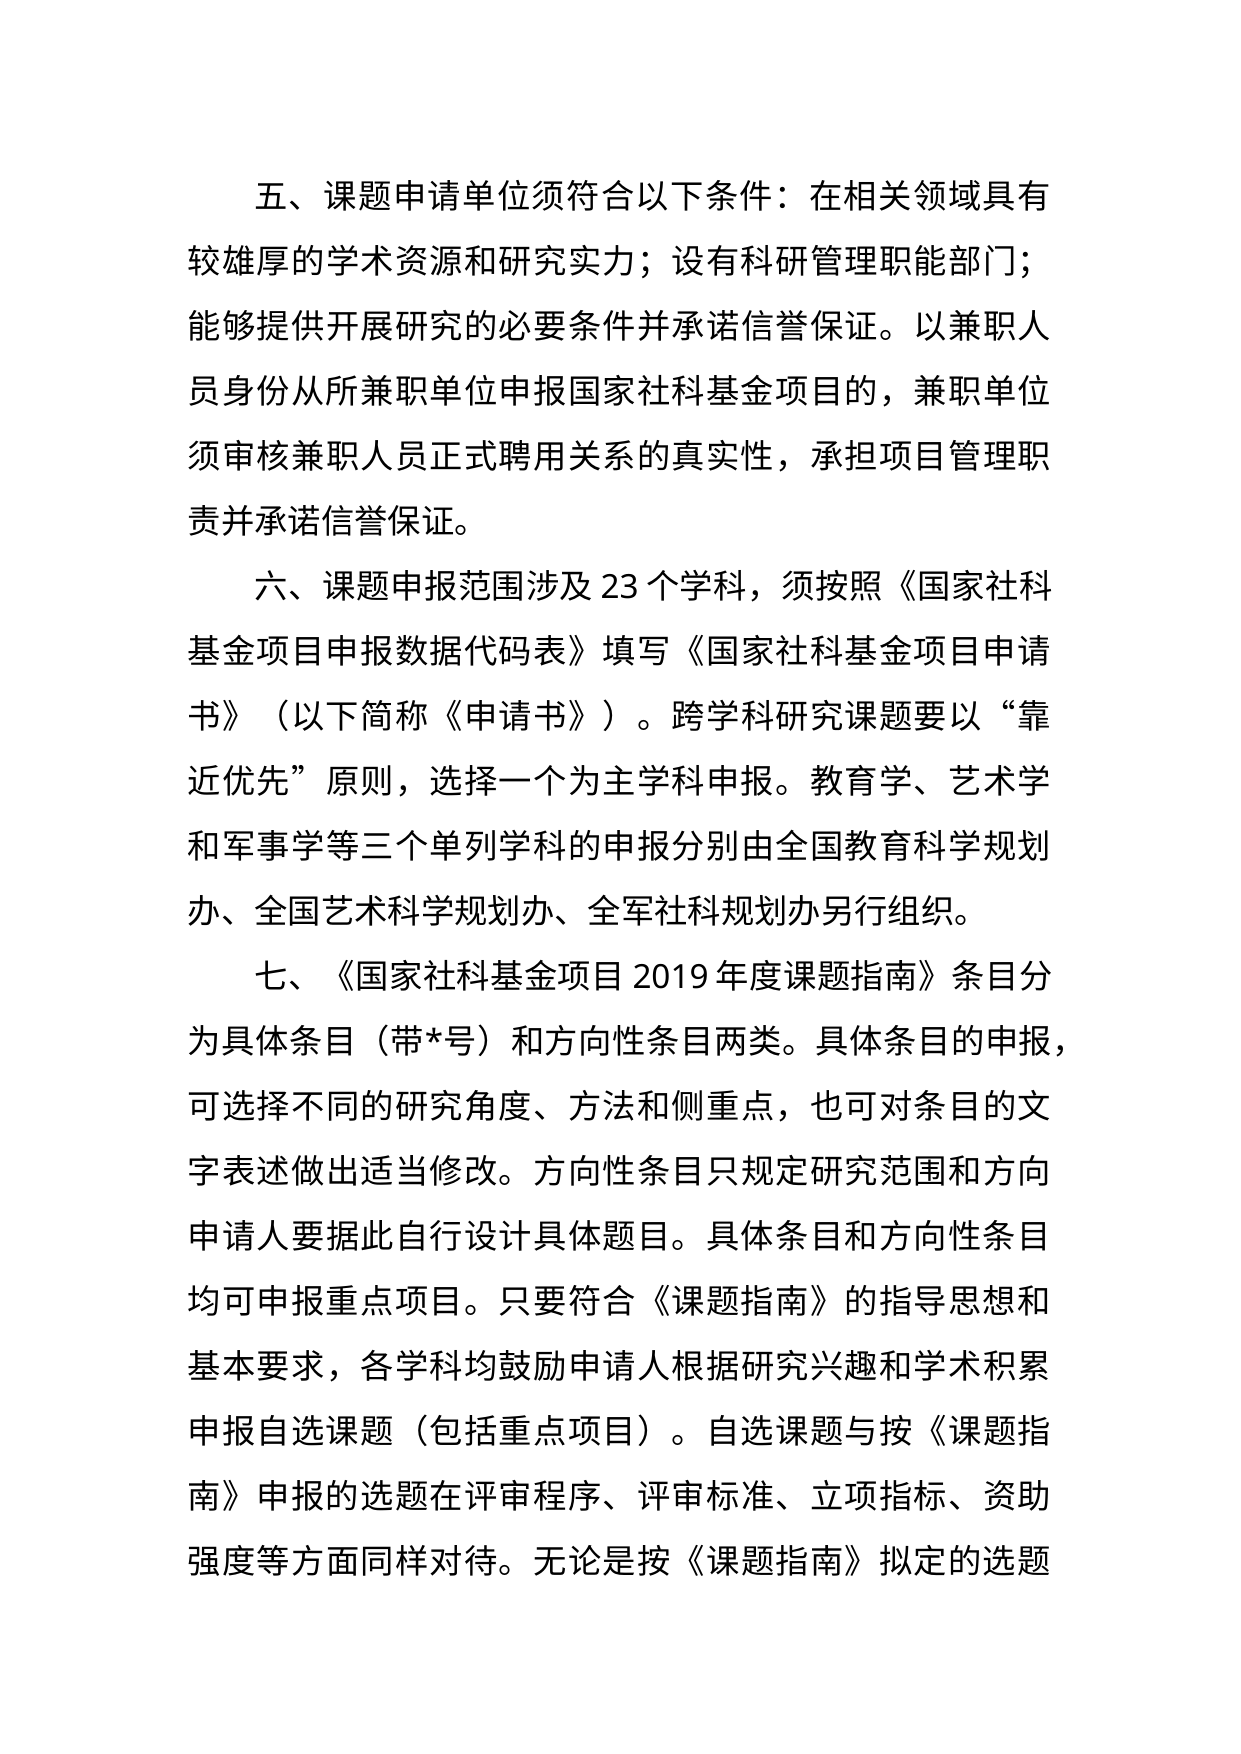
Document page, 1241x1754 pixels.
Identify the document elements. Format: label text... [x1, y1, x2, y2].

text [187, 942, 1053, 1592]
text 六、课题申报范围涉及23个学科，须按照《国家社科基金项目申报数据代码表》填写《国家社科基金项目申请书》（以下简称《申请书》）。跨学科研究课题要以“靠近优先”原则，选择一个为主学科申报。教育学、艺术学和军事学等三个单列学科的申报分别由全国教育科学规划办、全国艺术科学规划办、全军社科规划办另行组织。 [187, 552, 1053, 942]
text 五、课题申请单位须符合以下条件：在相关领域具有较雄厚的学术资源和研究实力；设有科研管理职能部门；能够提供开展研究的必要条件并承诺信誉保证。以兼职人员身份从所兼职单位申报国家社科基金项目的，兼职单位须审核兼职人员正式聘用关系的真实性，承担项目管理职责并承诺信誉保证。 [187, 162, 1053, 552]
